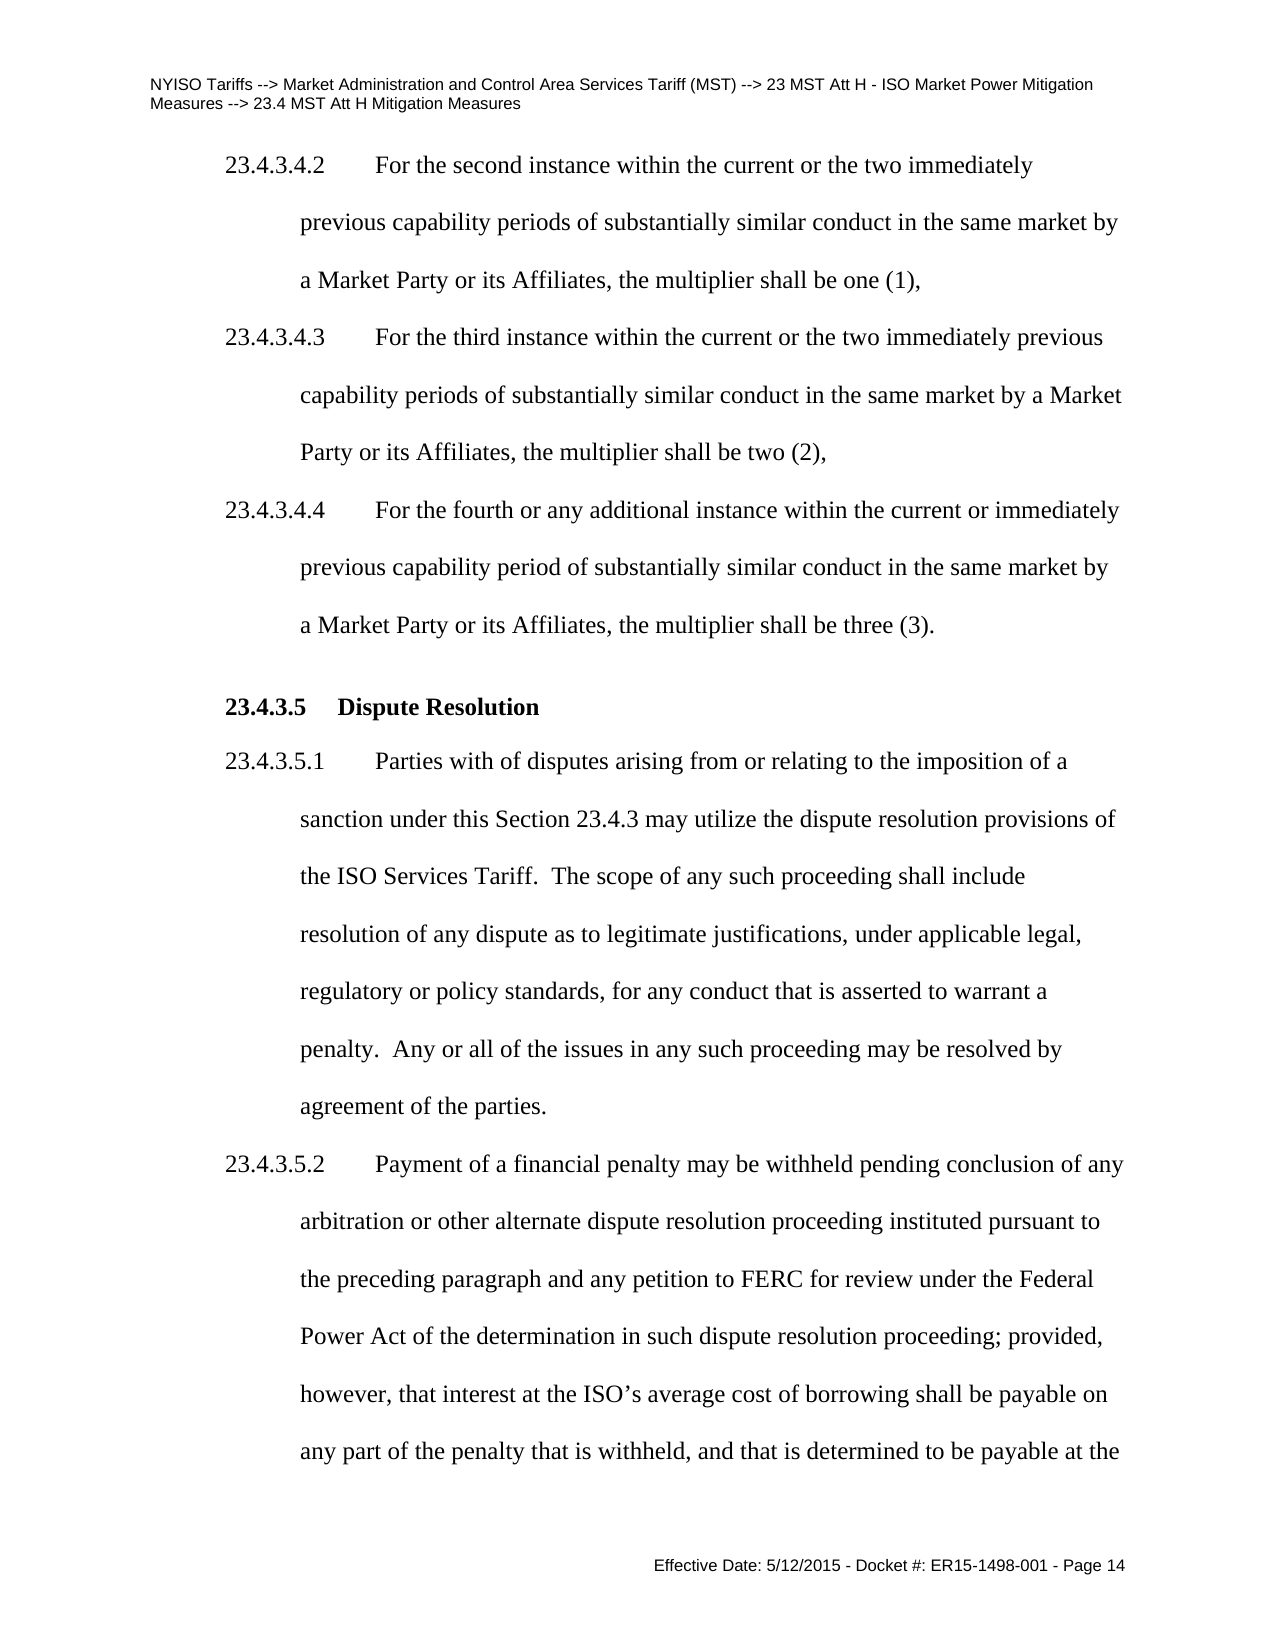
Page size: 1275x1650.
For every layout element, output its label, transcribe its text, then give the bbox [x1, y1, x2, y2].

subtitle 23.4.3.5 Dispute Resolution [225, 692, 1125, 721]
text 23.4.3.4.3 For the third instance within the current or the two immediately previous capability periods of substantially similar conduct in the same market by a Market Party or its Affiliates, the multiplier shall be two (2), [225, 322, 1125, 466]
text 23.4.3.4.2 For the second instance within the current or the two immediately previous capability periods of substantially similar conduct in the same market by a Market Party or its Affiliates, the multiplier shall be one (1), [225, 150, 1125, 294]
text 23.4.3.4.4 For the fourth or any additional instance within the current or immediately previous capability period of substantially similar conduct in the same market by a Market Party or its Affiliates, the multiplier shall be three (3). [225, 495, 1125, 639]
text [225, 1149, 1125, 1465]
text 23.4.3.5.1 Parties with of disputes arising from or relating to the imposition of a sanction under this Section 23.4.3 may utilize the dispute resolution provisions of the ISO Services Tariff. The scope of any such proceeding shall include resolution of any dispute as to legitimate justifications, under applicable legal, regulatory or policy standards, for any conduct that is asserted to warrant a penalty. Any or all of the issues in any such proceeding may be resolved by agreement of the parties. [225, 746, 1125, 1120]
